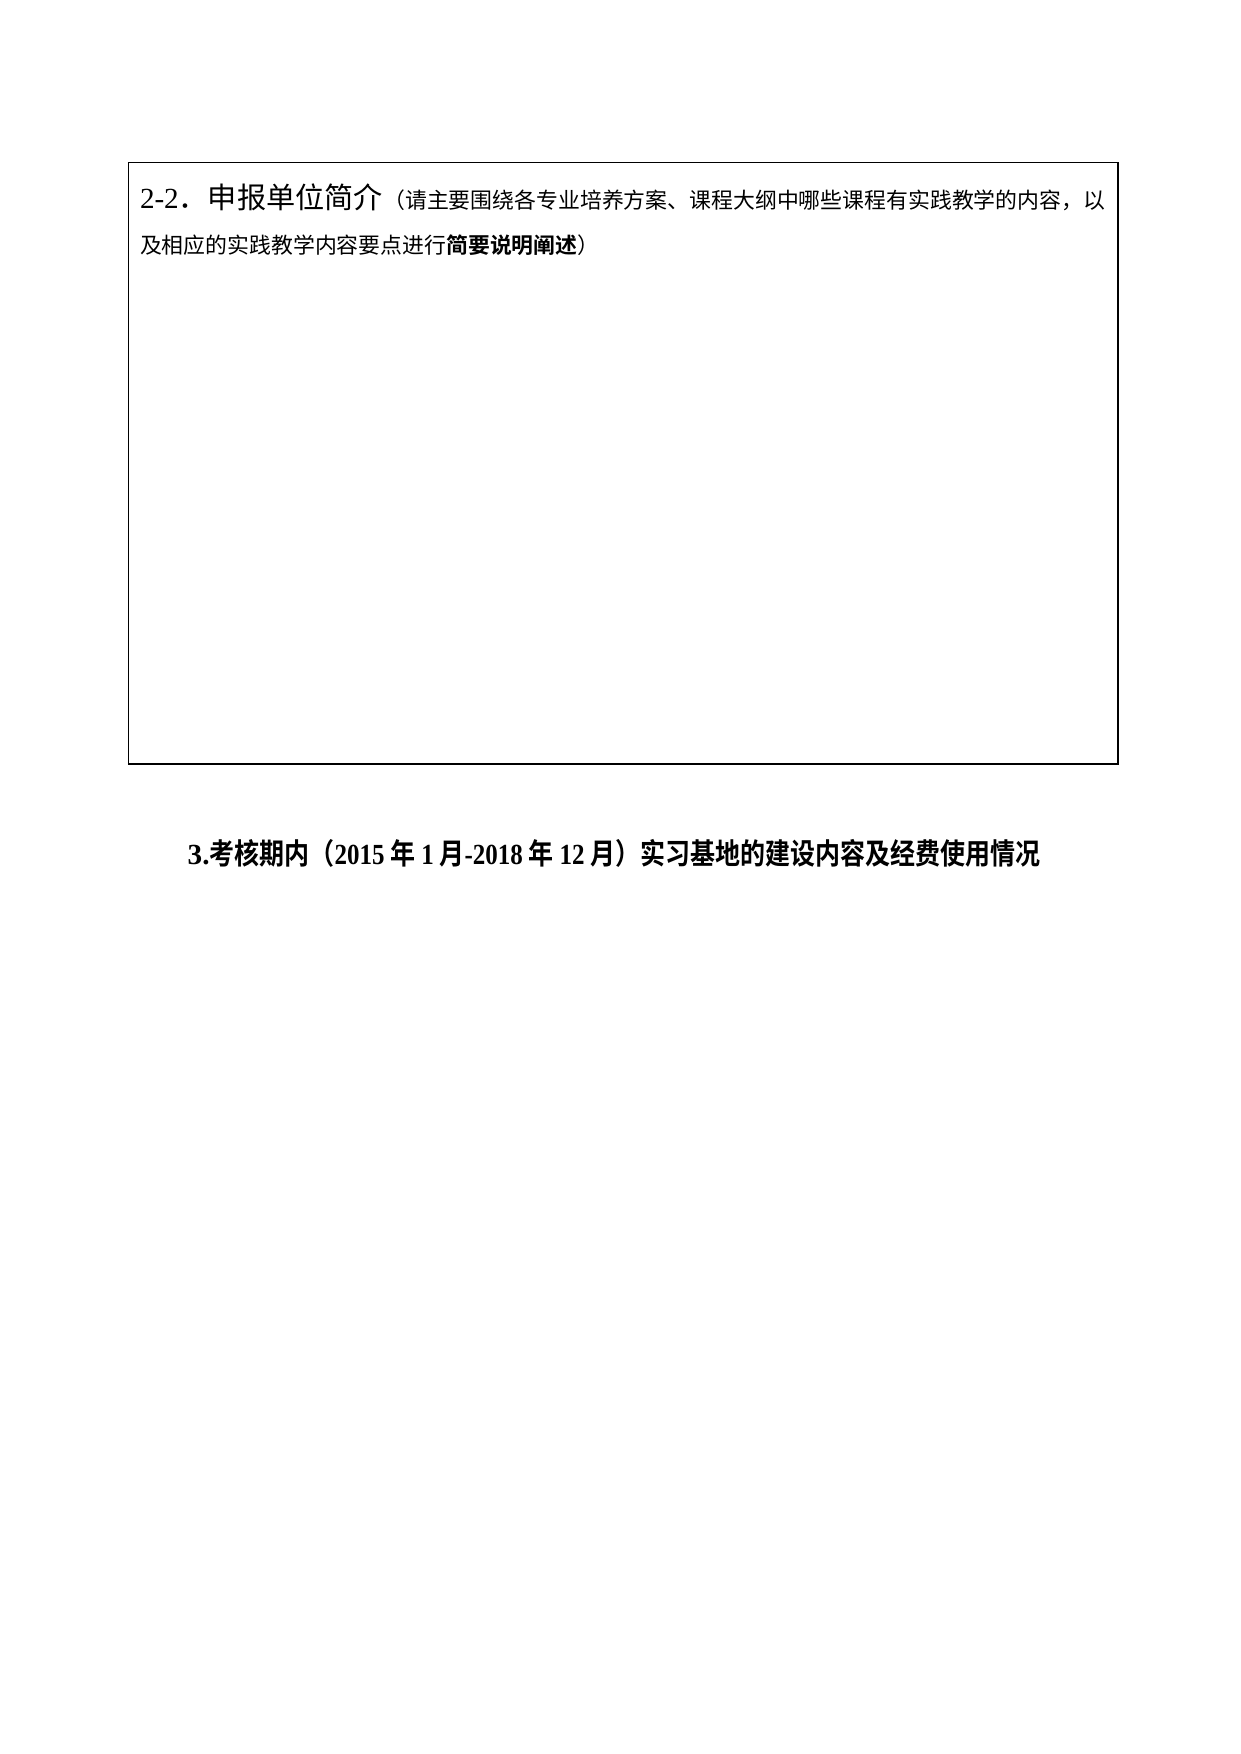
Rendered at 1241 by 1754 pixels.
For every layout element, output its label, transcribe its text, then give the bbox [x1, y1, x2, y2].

text 3.考核期内（2015年1月-2018年12月）实习基地的建设内容及经费使用情况 [187, 819, 1053, 884]
table_cell 2-2．申报单位简介（请主要围绕各专业培养方案、课程大纲中哪些课程有实践教学的内容，以及相应的实践教学内容要点进行简要说明阐述） [129, 163, 1117, 763]
